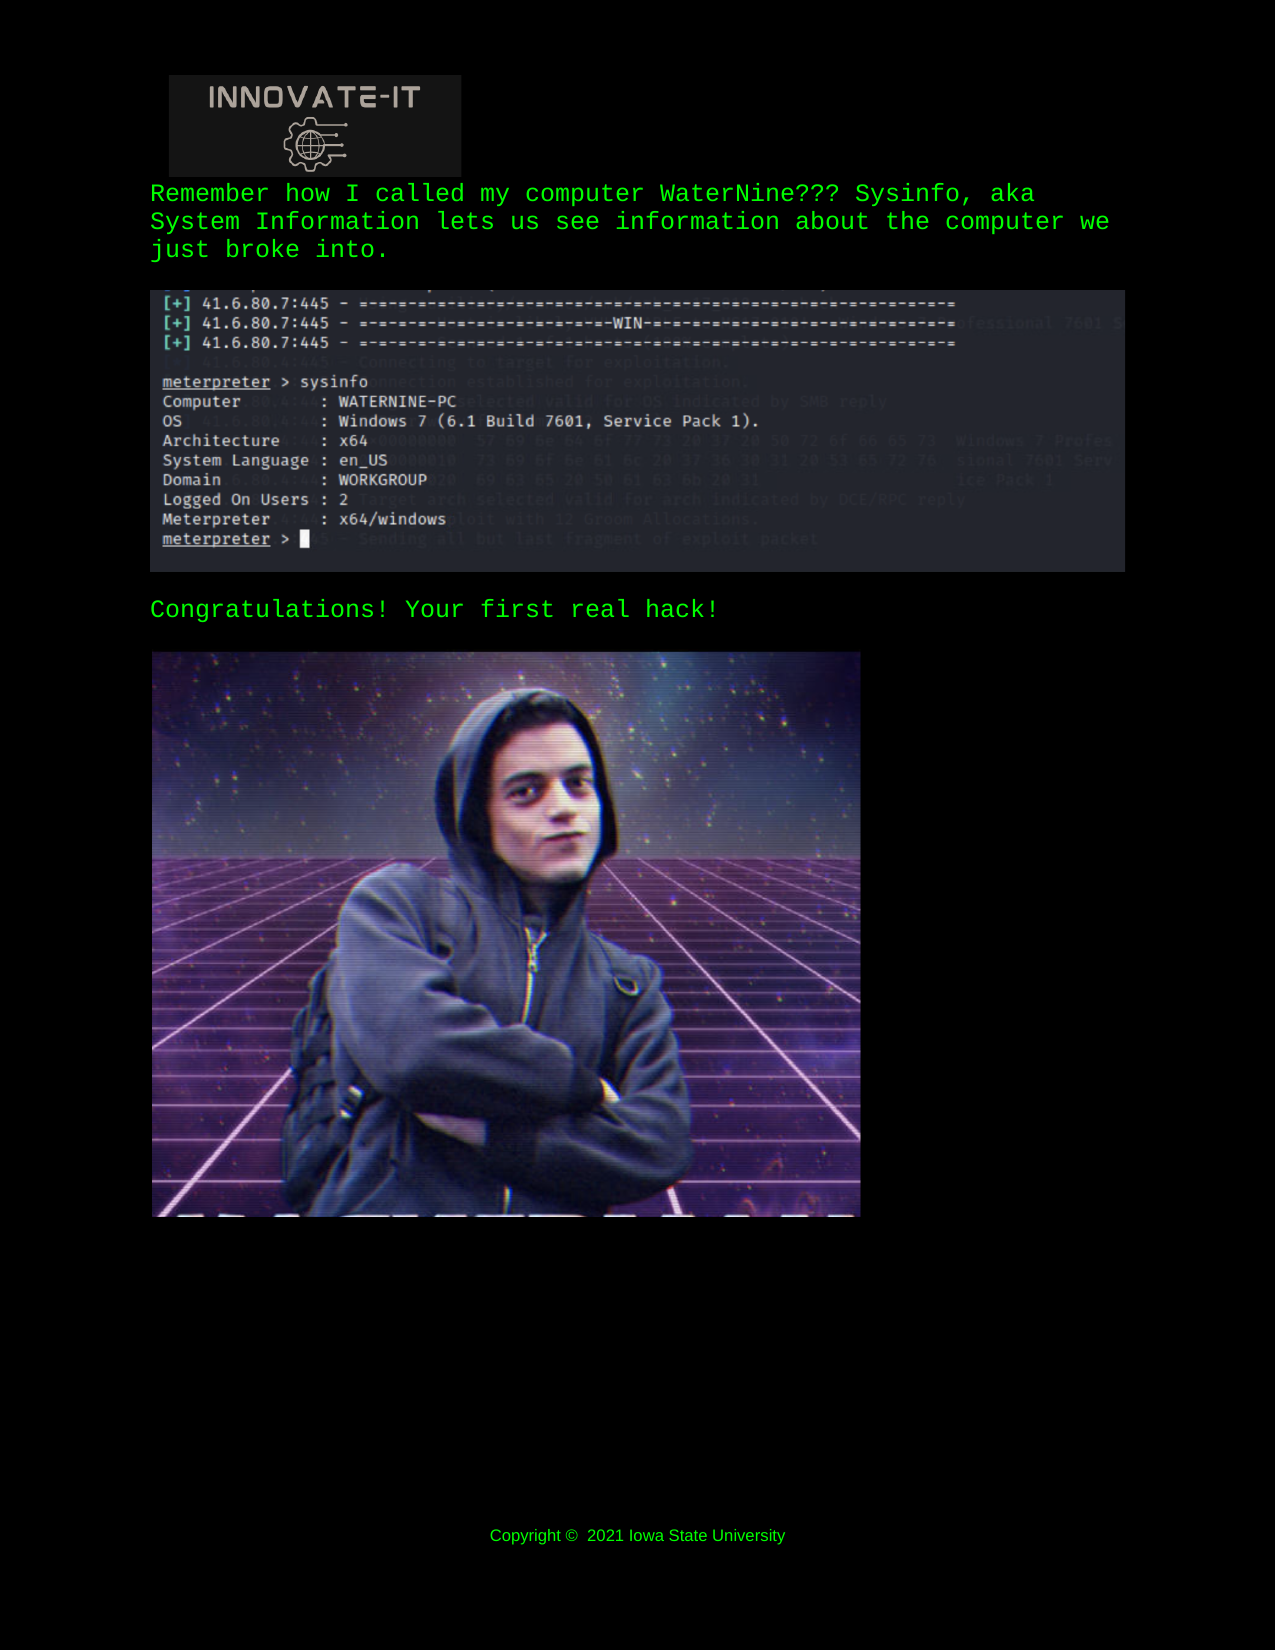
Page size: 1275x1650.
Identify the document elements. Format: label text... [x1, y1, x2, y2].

picture [150, 290, 1125, 572]
text Remember how I called my computer WaterNine??? Sysinfo, aka System Information lets us see information about the computer we just broke into. [150, 180, 1125, 265]
picture [150, 649, 863, 1217]
text Congratulations! Your first real hack! [150, 596, 1125, 625]
